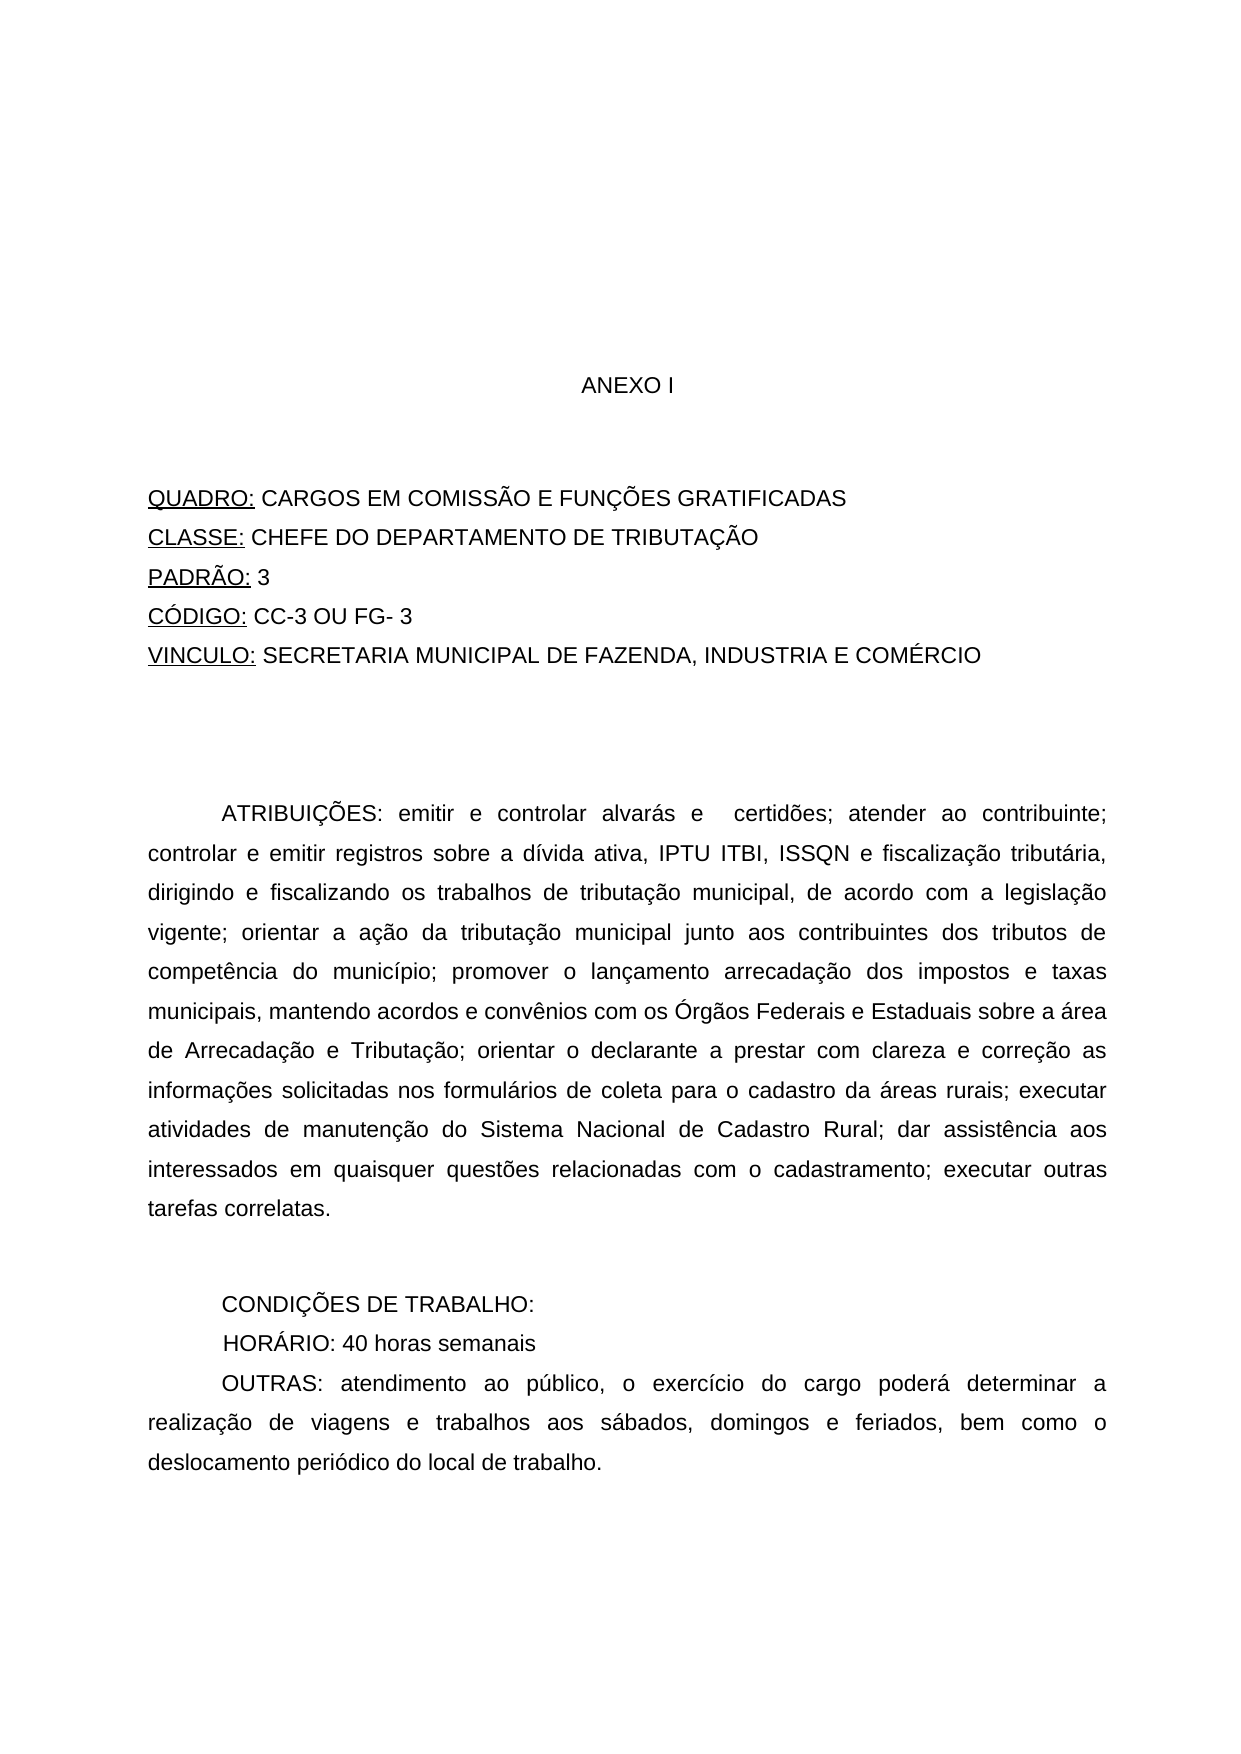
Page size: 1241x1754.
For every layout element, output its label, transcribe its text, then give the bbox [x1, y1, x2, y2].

text CONDIÇÕES DE TRABALHO: [148, 1291, 1107, 1317]
text ATRIBUIÇÕES: emitir e controlar alvarás e certidões; atender ao contribuinte; controlar e emitir registros sobre a dívida ativa, IPTU ITBI, ISSQN e fiscalização tributária, dirigindo e fiscalizando os trabalhos de tributação municipal, de acordo com a legislação vigente; orientar a ação da tributação municipal junto aos contribuintes dos tributos de competência do município; promover o lançamento arrecadação dos impostos e taxas municipais, mantendo acordos e convênios com os Órgãos Federais e Estaduais sobre a área de Arrecadação e Tributação; orientar o declarante a prestar com clareza e correção as informações solicitadas nos formulários de coleta para o cadastro da áreas rurais; executar atividades de manutenção do Sistema Nacional de Cadastro Rural; dar assistência aos interessados em quaisquer questões relacionadas com o cadastramento; executar outras tarefas correlatas. [148, 800, 1107, 1222]
text PADRÃO: 3 [148, 563, 1107, 590]
text VINCULO: SECRETARIA MUNICIPAL DE FAZENDA, INDUSTRIA E COMÉRCIO [148, 642, 1107, 669]
text OUTRAS: atendimento ao público, o exercício do cargo poderá determinar a realização de viagens e trabalhos aos sábados, domingos e feriados, bem como o deslocamento periódico do local de trabalho. [148, 1370, 1107, 1475]
text CÓDIGO: CC-3 OU FG- 3 [148, 603, 1107, 629]
text ANEXO I [148, 372, 1107, 399]
text HORÁRIO: 40 horas semanais [223, 1330, 1107, 1357]
text QUADRO: CARGOS EM COMISSÃO E FUNÇÕES GRATIFICADAS [148, 484, 1107, 511]
text CLASSE: CHEFE DO DEPARTAMENTO DE TRIBUTAÇÃO [148, 524, 1107, 550]
